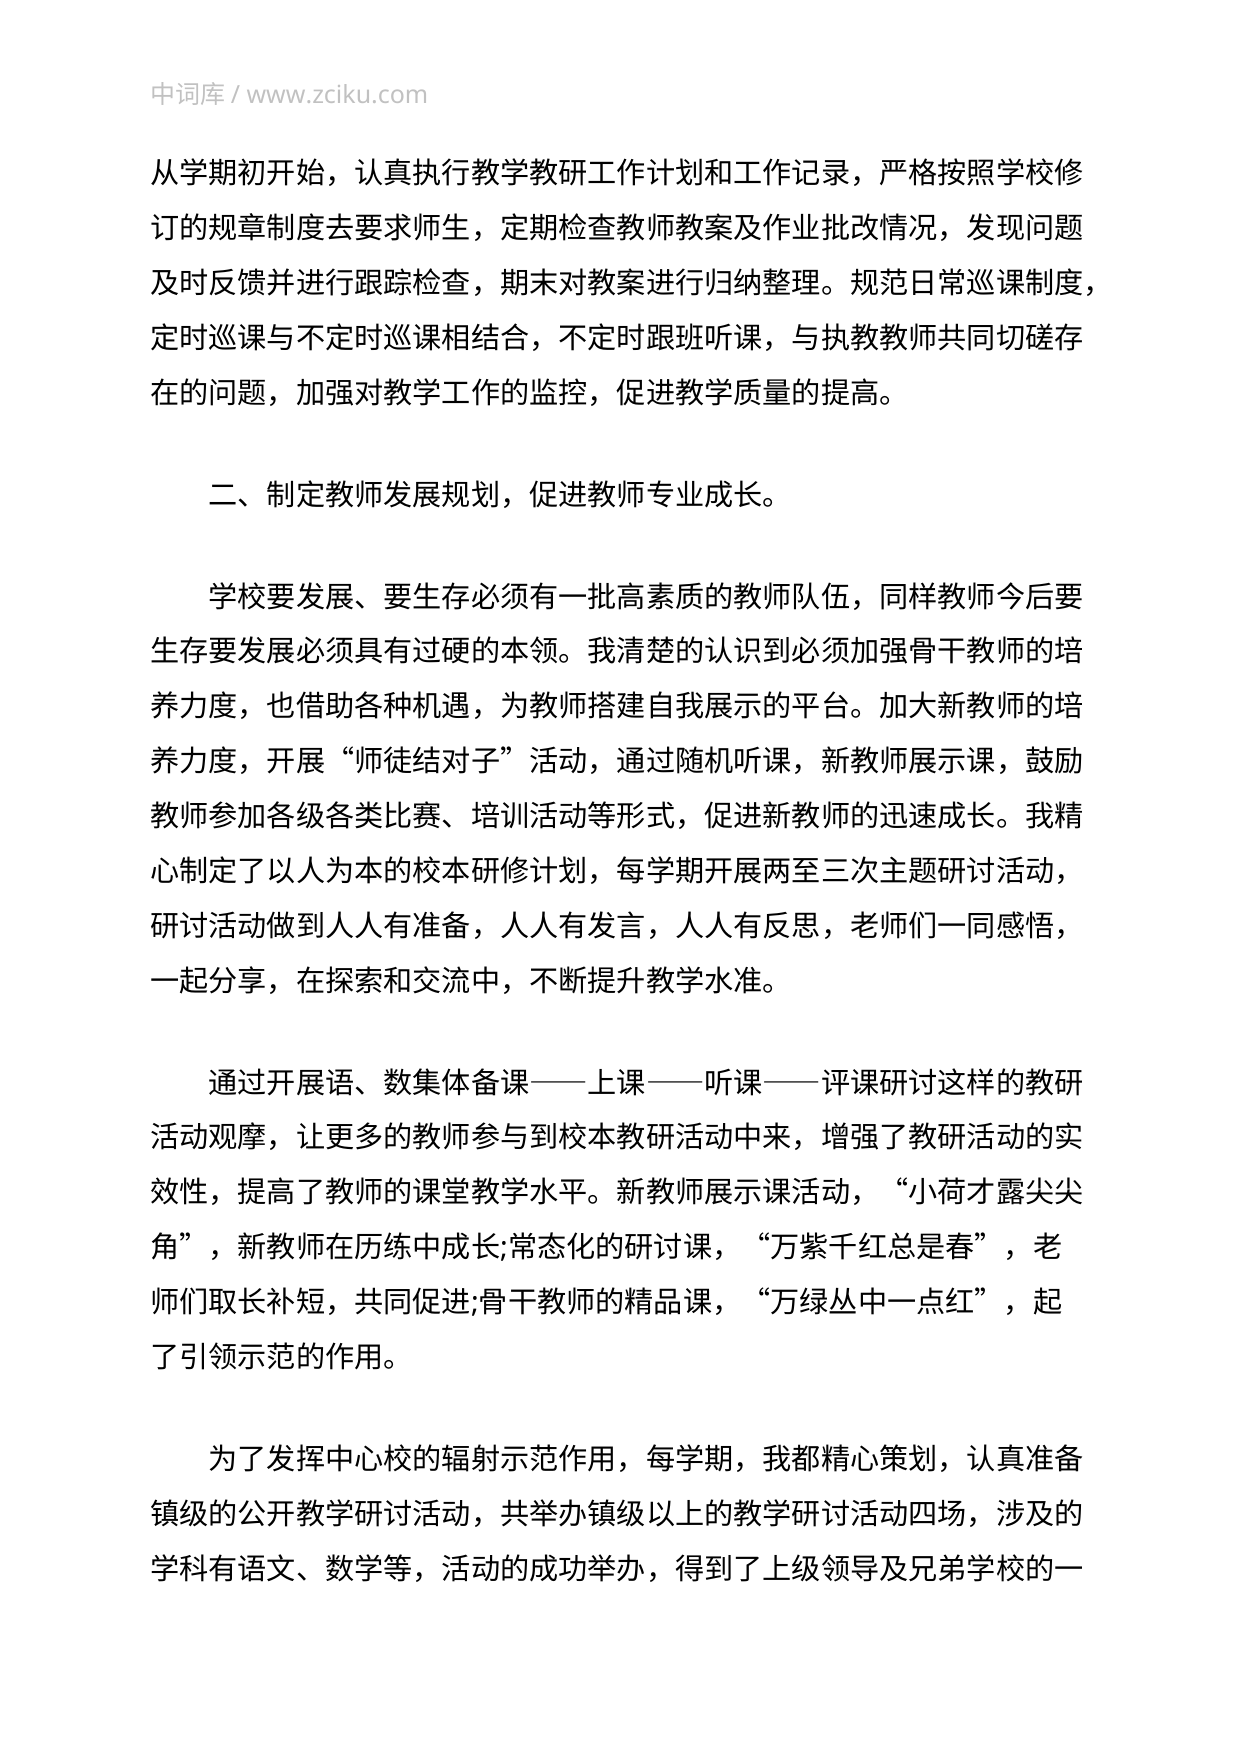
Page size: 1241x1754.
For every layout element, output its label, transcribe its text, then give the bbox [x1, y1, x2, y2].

text 通过开展语、数集体备课——上课——听课——评课研讨这样的教研活动观摩，让更多的教师参与到校本教研活动中来，增强了教研活动的实效性，提高了教师的课堂教学水平。新教师展示课活动，“小荷才露尖尖角”，新教师在历练中成长;常态化的研讨课，“万紫千红总是春”，老师们取长补短，共同促进;骨干教师的精品课，“万绿丛中一点红”，起了引领示范的作用。 [150, 1059, 1090, 1376]
text 二、制定教师发展规划，促进教师专业成长。 [150, 471, 1090, 514]
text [150, 150, 1090, 412]
text 学校要发展、要生存必须有一批高素质的教师队伍，同样教师今后要生存要发展必须具有过硬的本领。我清楚的认识到必须加强骨干教师的培养力度，也借助各种机遇，为教师搭建自我展示的平台。加大新教师的培养力度，开展“师徒结对子”活动，通过随机听课，新教师展示课，鼓励教师参加各级各类比赛、培训活动等形式，促进新教师的迅速成长。我精心制定了以人为本的校本研修计划，每学期开展两至三次主题研讨活动，研讨活动做到人人有准备，人人有发言，人人有反思，老师们一同感悟，一起分享，在探索和交流中，不断提升教学水准。 [150, 573, 1090, 1000]
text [150, 1436, 1090, 1588]
